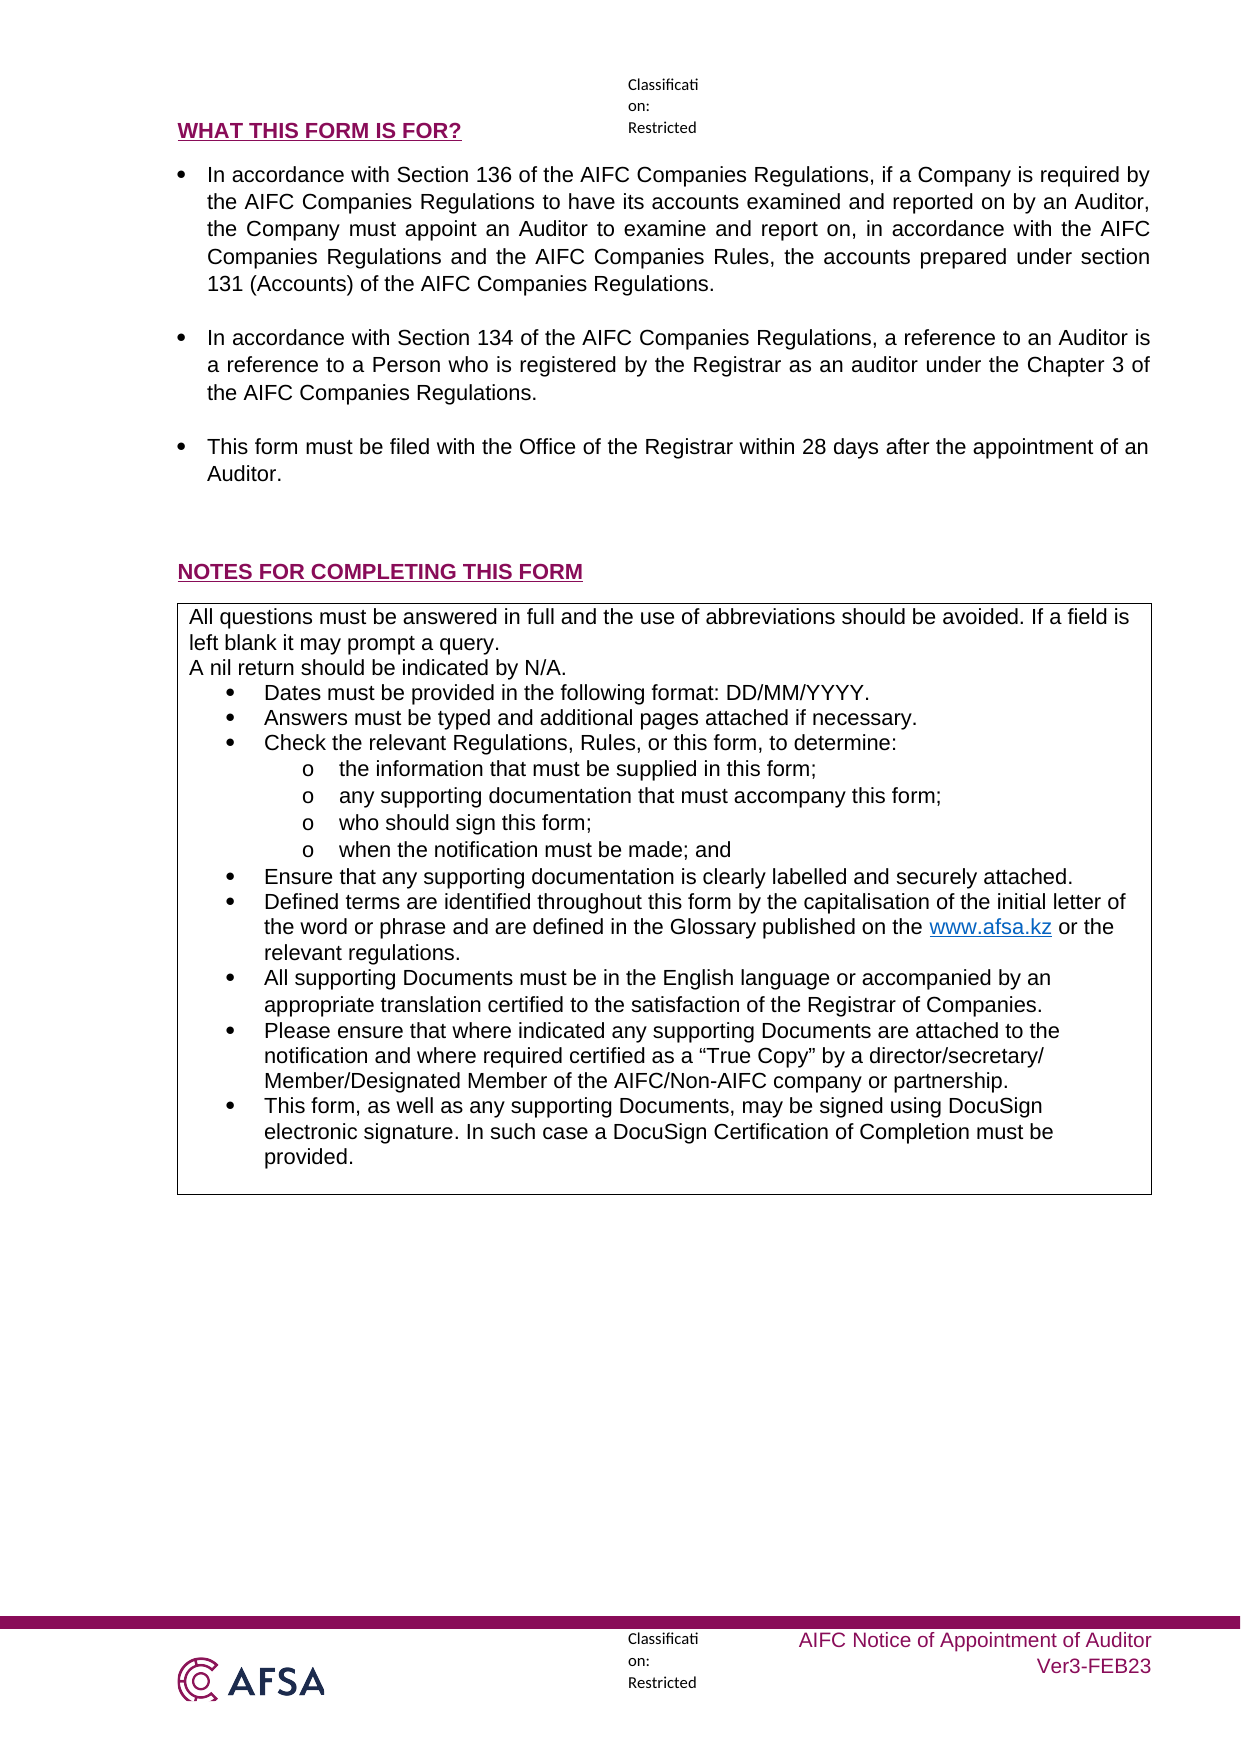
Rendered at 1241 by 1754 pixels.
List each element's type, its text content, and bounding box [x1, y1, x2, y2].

list This form must be filed with the Office of the Registrar within 28 days after the appointment of an Auditor. [177, 434, 1152, 486]
list In accordance with Section 134 of the AIFC Companies Regulations, a reference to an Auditor is a reference to a Person who is registered by the Registrar as an auditor under the Chapter 3 of the AIFC Companies Regulations. [177, 325, 1152, 405]
table_header All questions must be answered in full and the use of abbreviations should be avoided. If a field is left blank it may prompt a query. A nil return should be indicated by N/A. Dates must be provided in the following format: DD/MM/YYYY. Answers must be typed and additional pages attached if necessary. Check the relevant Regulations, Rules, or this form, to determine: the information that must be supplied in this form; any supporting documentation that must accompany this form; who should sign this form; when the notification must be made; and Ensure that any supporting documentation is clearly labelled and securely attached. Defined terms are identified throughout this form by the capitalisation of the initial letter of the word or phrase and are defined in the Glossary published on the www.afsa.kz or the relevant regulations. All supporting Documents must be in the English language or accompanied by an appropriate translation certified to the satisfaction of the Registrar of Companies. Please ensure that where indicated any supporting Documents are attached to the notification and where required certified as a “True Copy” by a director/secretary/ Member/Designated Member of the AIFC/Non-AIFC company or partnership. This form, as well as any supporting Documents, may be signed using DocuSign electronic signature. In such case a DocuSign Certification of Completion must be provided. [178, 604, 1151, 1194]
text NOTES FOR COMPLETING THIS FORM [177, 559, 1152, 584]
picture [177, 1657, 325, 1702]
list In accordance with Section 136 of the AIFC Companies Regulations, if a Company is required by the AIFC Companies Regulations to have its accounts examined and reported on by an Auditor, the Company must appoint an Auditor to examine and report on, in accordance with the AIFC Companies Regulations and the AIFC Companies Rules, the accounts prepared under section 131 (Accounts) of the AIFC Companies Regulations. [177, 162, 1152, 296]
text WHAT THIS FORM IS FOR? [177, 118, 1152, 143]
